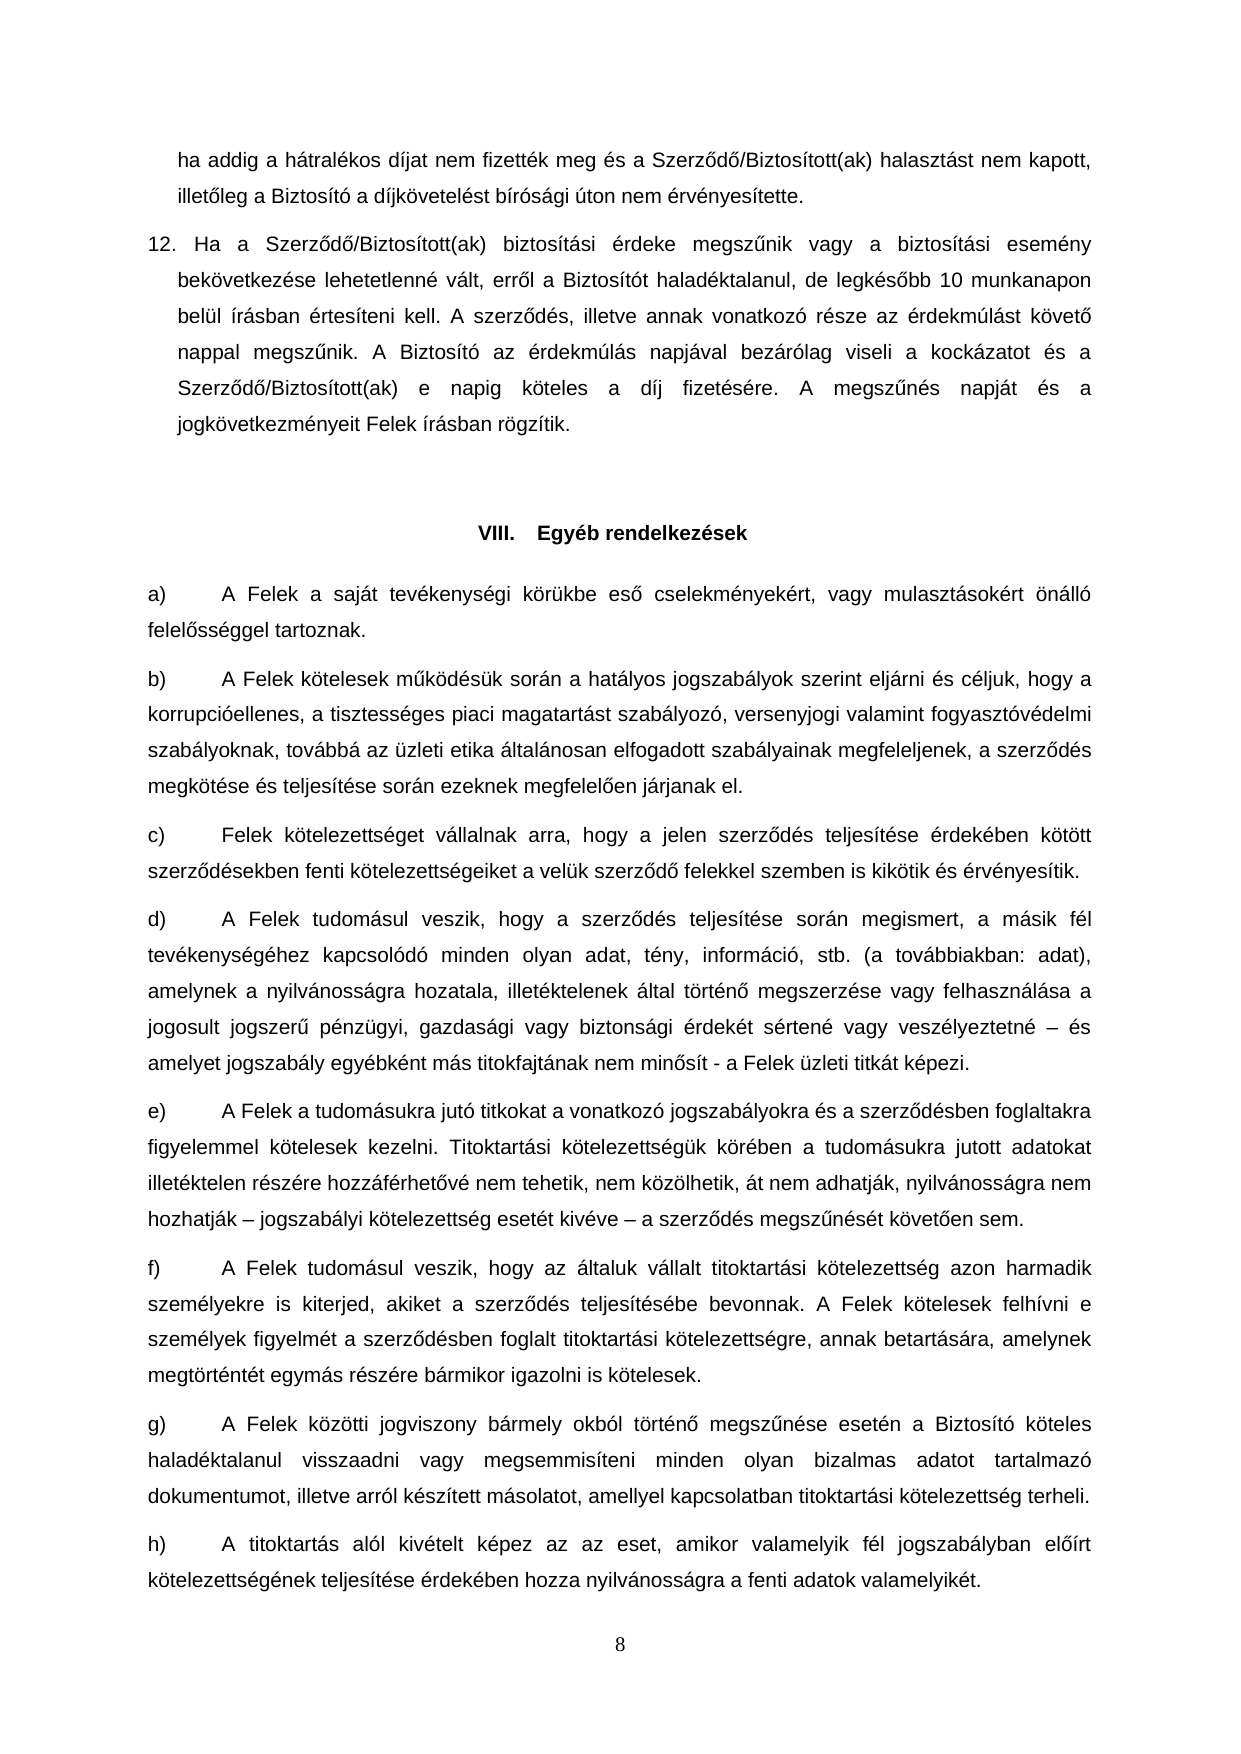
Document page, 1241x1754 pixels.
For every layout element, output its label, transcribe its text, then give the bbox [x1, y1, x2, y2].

list A Felek a tudomásukra jutó titkokat a vonatkozó jogszabályokra és a szerződésben foglaltakra figyelemmel kötelesek kezelni. Titoktartási kötelezettségük körében a tudomásukra jutott adatokat illetéktelen részére hozzáférhetővé nem tehetik, nem közölhetik, át nem adhatják, nyilvánosságra nem hozhatják – jogszabályi kötelezettség esetét kivéve – a szerződés megszűnését követően sem. [148, 1099, 1093, 1231]
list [148, 148, 1093, 207]
list A titoktartás alól kivételt képez az az eset, amikor valamelyik fél jogszabályban előírt kötelezettségének teljesítése érdekében hozza nyilvánosságra a fenti adatok valamelyikét. [148, 1532, 1093, 1592]
list Egyéb rendelkezések [133, 521, 1093, 545]
list A Felek kötelesek működésük során a hatályos jogszabályok szerint eljárni és céljuk, hogy a korrupcióellenes, a tisztességes piaci magatartást szabályozó, versenyjogi valamint fogyasztóvédelmi szabályoknak, továbbá az üzleti etika általánosan elfogadott szabályainak megfeleljenek, a szerződés megkötése és teljesítése során ezeknek megfelelően járjanak el. [148, 666, 1093, 798]
list A Felek a saját tevékenységi körükbe eső cselekményekért, vagy mulasztásokért önálló felelősséggel tartoznak. [148, 582, 1093, 642]
list Ha a Szerződő/Biztosított(ak) biztosítási érdeke megszűnik vagy a biztosítási esemény bekövetkezése lehetetlenné vált, erről a Biztosítót haladéktalanul, de legkésőbb 10 munkanapon belül írásban értesíteni kell. A szerződés, illetve annak vonatkozó része az érdekmúlást követő nappal megszűnik. A Biztosító az érdekmúlás napjával bezárólag viseli a kockázatot és a Szerződő/Biztosított(ak) e napig köteles a díj fizetésére. A megszűnés napját és a jogkövetkezményeit Felek írásban rögzítik. [148, 232, 1093, 436]
list A Felek tudomásul veszik, hogy a szerződés teljesítése során megismert, a másik fél tevékenységéhez kapcsolódó minden olyan adat, tény, információ, stb. (a továbbiakban: adat), amelynek a nyilvánosságra hozatala, illetéktelenek által történő megszerzése vagy felhasználása a jogosult jogszerű pénzügyi, gazdasági vagy biztonsági érdekét sértené vagy veszélyeztetné – és amelyet jogszabály egyébként más titokfajtának nem minősít - a Felek üzleti titkát képezi. [148, 907, 1093, 1075]
list Felek kötelezettséget vállalnak arra, hogy a jelen szerződés teljesítése érdekében kötött szerződésekben fenti kötelezettségeiket a velük szerződő felekkel szemben is kikötik és érvényesítik. [148, 823, 1093, 882]
list A Felek közötti jogviszony bármely okból történő megszűnése esetén a Biztosító köteles haladéktalanul visszaadni vagy megsemmisíteni minden olyan bizalmas adatot tartalmazó dokumentumot, illetve arról készített másolatot, amellyel kapcsolatban titoktartási kötelezettség terheli. [148, 1412, 1093, 1507]
list A Felek tudomásul veszik, hogy az általuk vállalt titoktartási kötelezettség azon harmadik személyekre is kiterjed, akiket a szerződés teljesítésébe bevonnak. A Felek kötelesek felhívni e személyek figyelmét a szerződésben foglalt titoktartási kötelezettségre, annak betartására, amelynek megtörténtét egymás részére bármikor igazolni is kötelesek. [148, 1255, 1093, 1387]
